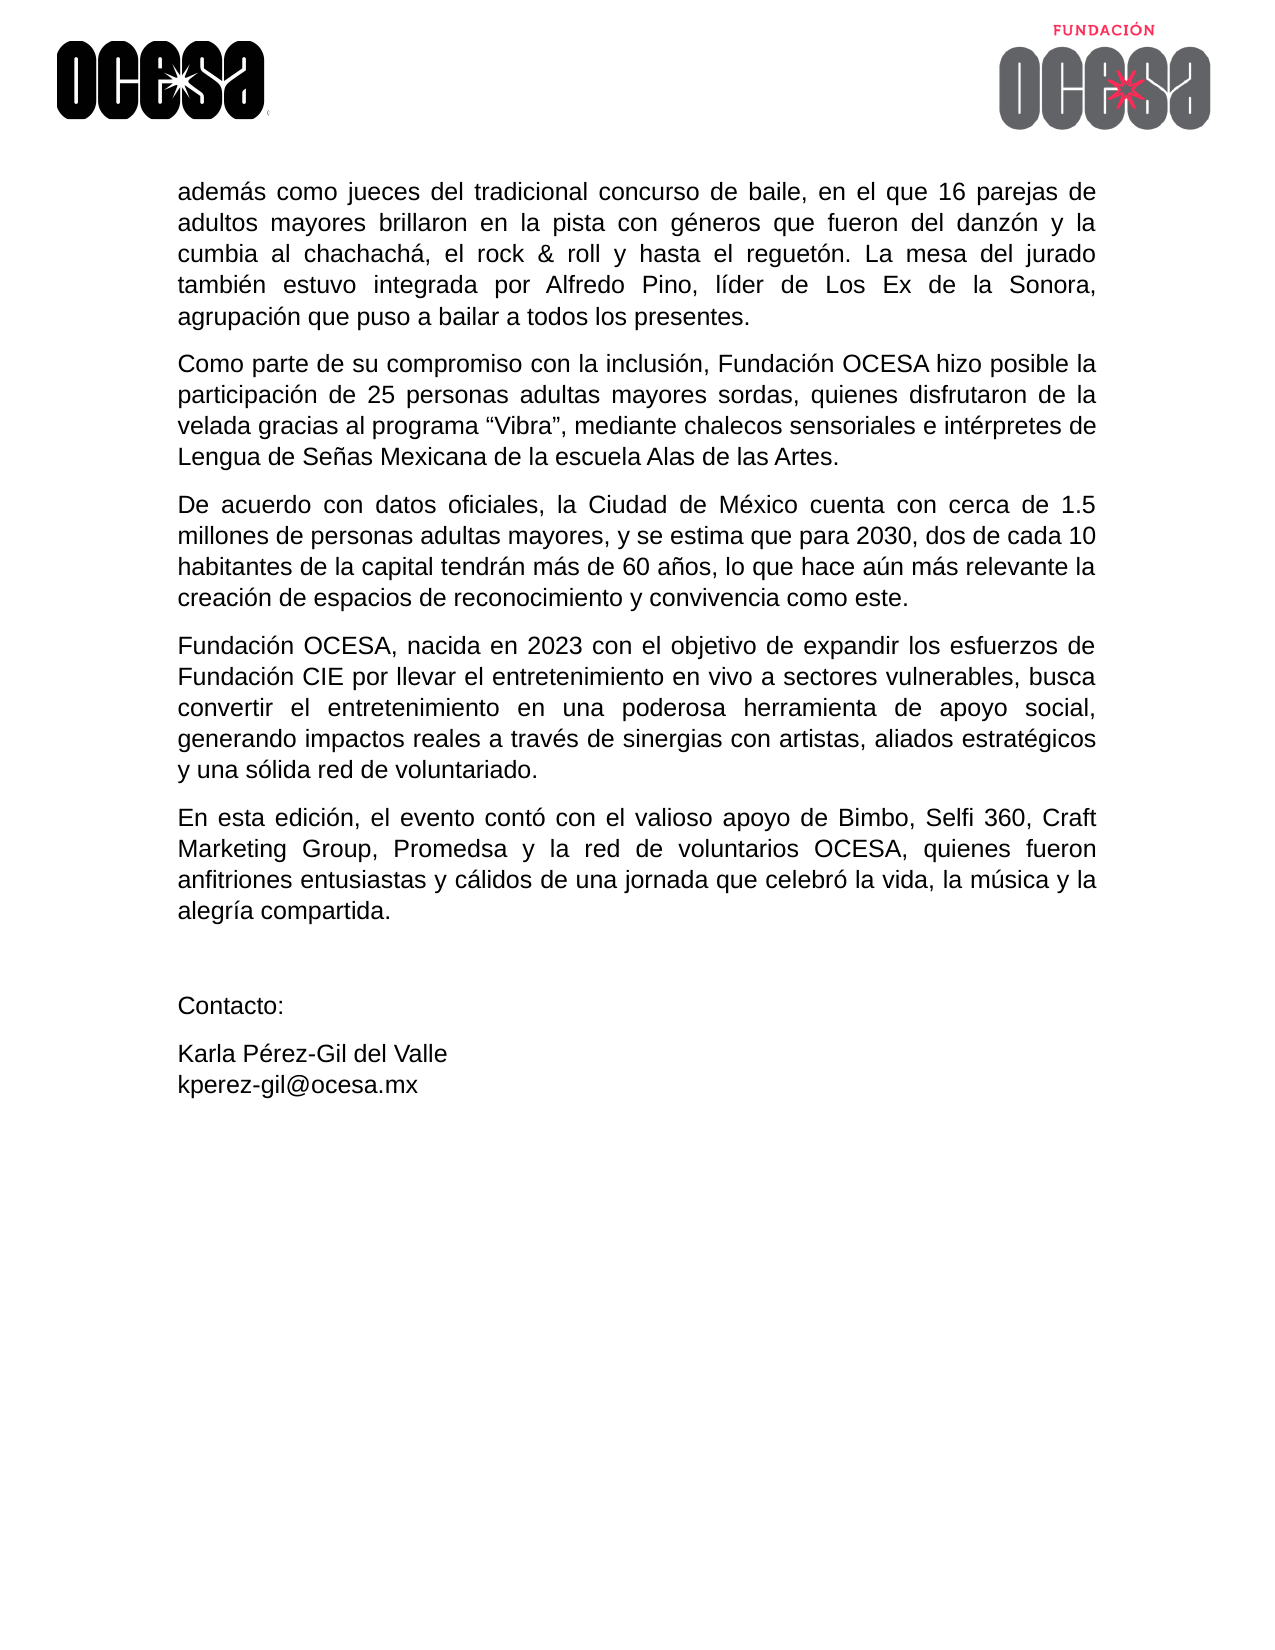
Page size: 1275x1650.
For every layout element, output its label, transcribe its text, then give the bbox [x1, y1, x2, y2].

text Fundación OCESA, nacida en 2023 con el objetivo de expandir los esfuerzos de Fundación CIE por llevar el entretenimiento en vivo a sectores vulnerables, busca convertir el entretenimiento en una poderosa herramienta de apoyo social, generando impactos reales a través de sinergias con artistas, aliados estratégicos y una sólida red de voluntariado. [177, 631, 1098, 784]
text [177, 177, 1098, 330]
text De acuerdo con datos oficiales, la Ciudad de México cuenta con cerca de 1.5 millones de personas adultas mayores, y se estima que para 2030, dos de cada 10 habitantes de la capital tendrán más de 60 años, lo que hace aún más relevante la creación de espacios de reconocimiento y convivencia como este. [177, 490, 1098, 612]
picture [992, 16, 1212, 130]
text kperez-gil@ocesa.mx [177, 1070, 1098, 1099]
text Contacto: [177, 991, 1098, 1020]
text En esta edición, el evento contó con el valioso apoyo de Bimbo, Selfi 360, Craft Marketing Group, Promedsa y la red de voluntarios OCESA, quienes fueron anfitriones entusiastas y cálidos de una jornada que celebró la vida, la música y la alegría compartida. [177, 803, 1098, 924]
picture [56, 41, 269, 120]
text Como parte de su compromiso con la inclusión, Fundación OCESA hizo posible la participación de 25 personas adultas mayores sordas, quienes disfrutaron de la velada gracias al programa “Vibra”, mediante chalecos sensoriales e intérpretes de Lengua de Señas Mexicana de la escuela Alas de las Artes. [177, 349, 1098, 471]
text Karla Pérez-Gil del Valle [177, 1039, 1098, 1068]
